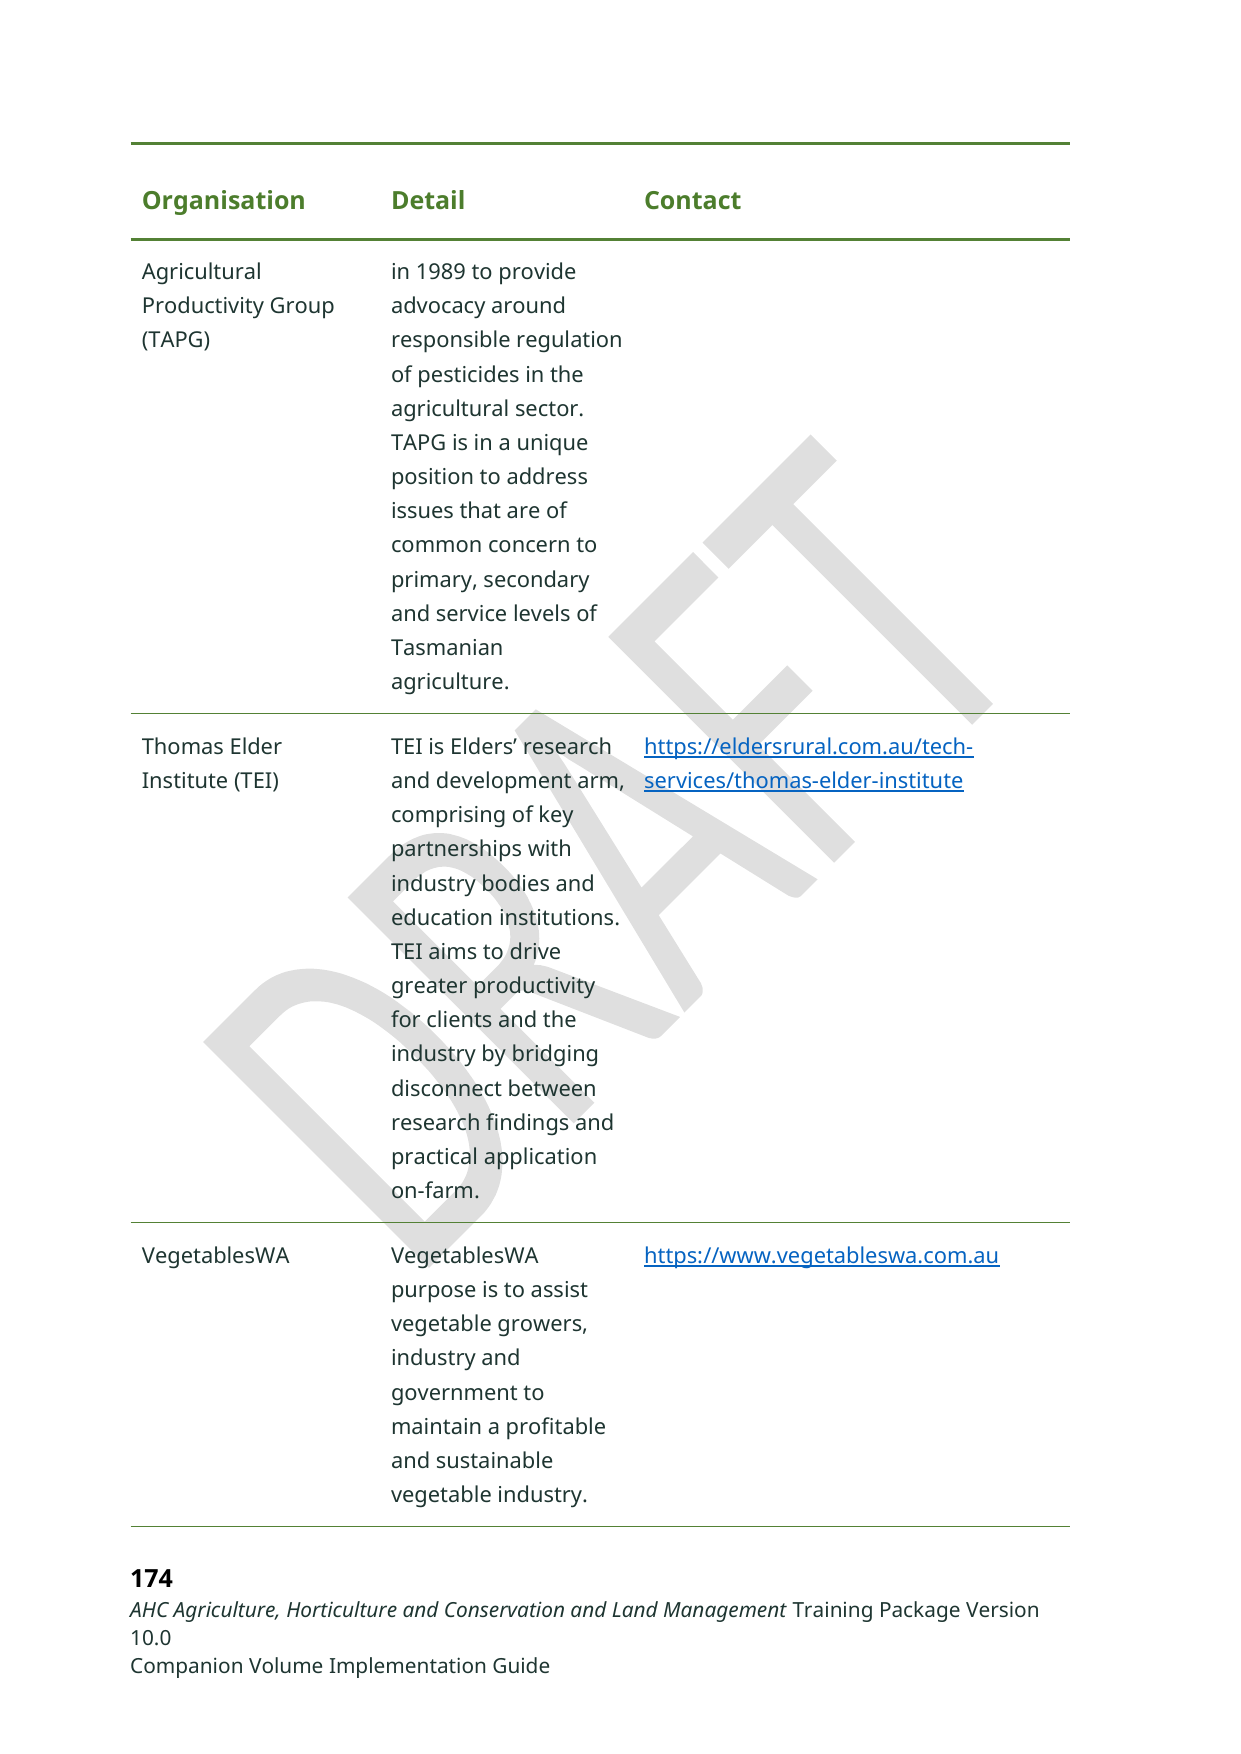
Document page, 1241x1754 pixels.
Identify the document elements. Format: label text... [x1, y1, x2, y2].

table_cell https://tapg.net [633, 241, 1070, 713]
table_cell VegetablesWA [131, 1223, 379, 1526]
table_header Contact [633, 145, 1070, 238]
table_cell VegetablesWA purpose is to assist vegetable growers, industry and government to maintain a profitable and sustainable vegetable industry. [380, 1223, 633, 1526]
table_cell https://www.vegetableswa.com.au [633, 1223, 1070, 1526]
table_cell Thomas Elder Institute (TEI) [131, 714, 379, 1222]
table_cell TEI is Elders’ research and development arm, comprising of key partnerships with industry bodies and education institutions. TEI aims to drive greater productivity for clients and the industry by bridging disconnect between research findings and practical application on-farm. [380, 714, 633, 1222]
table_header Detail [380, 145, 633, 238]
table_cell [131, 241, 379, 713]
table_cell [380, 241, 633, 713]
table_header Organisation [131, 145, 379, 238]
table_cell https://eldersrural.com.au/tech-services/thomas-elder-institute [633, 714, 1070, 1222]
